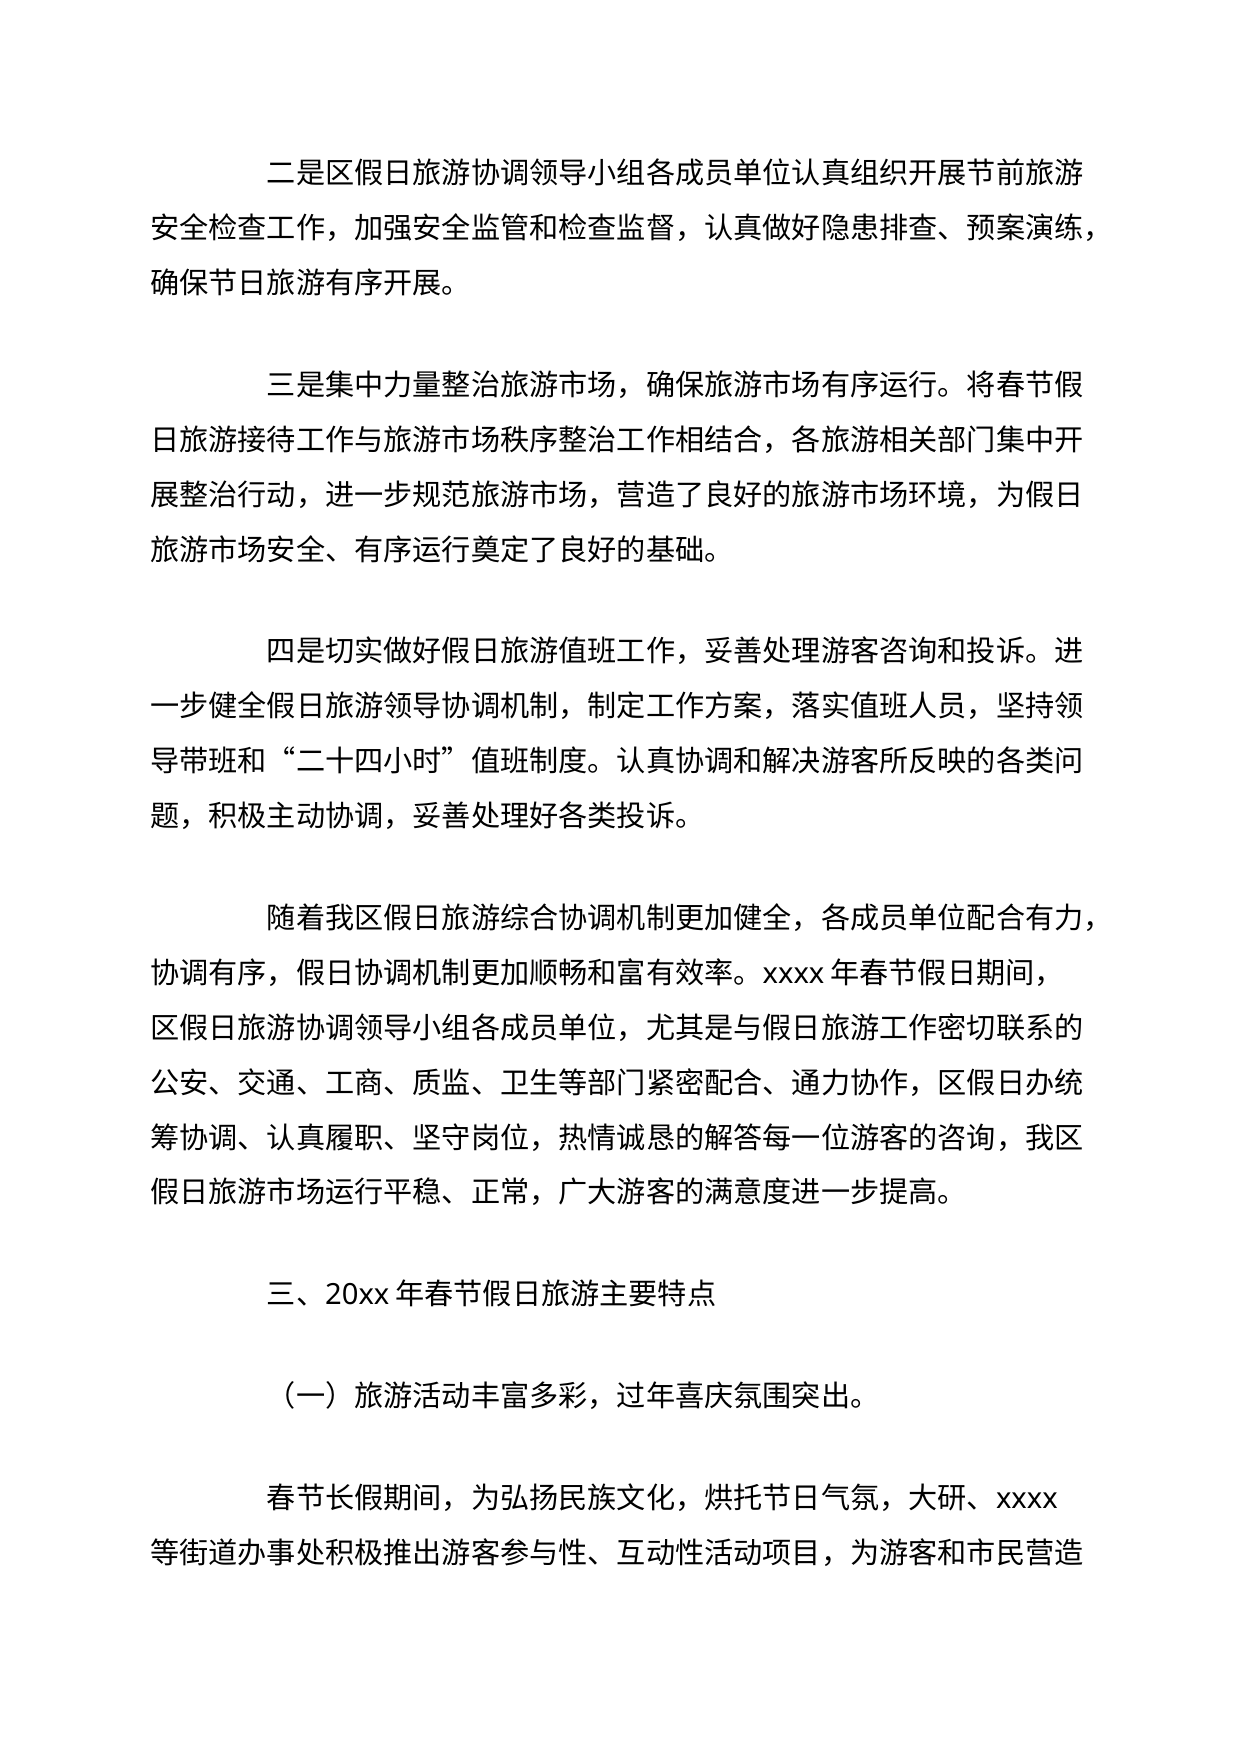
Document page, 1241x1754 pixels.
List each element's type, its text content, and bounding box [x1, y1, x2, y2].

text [150, 1474, 1090, 1572]
text （一）旅游活动丰富多彩，过年喜庆氛围突出。 [150, 1373, 1090, 1415]
text 四是切实做好假日旅游值班工作，妥善处理游客咨询和投诉。进一步健全假日旅游领导协调机制，制定工作方案，落实值班人员，坚持领导带班和“二十四小时”值班制度。认真协调和解决游客所反映的各类问题，积极主动协调，妥善处理好各类投诉。 [150, 628, 1090, 835]
text 随着我区假日旅游综合协调机制更加健全，各成员单位配合有力，协调有序，假日协调机制更加顺畅和富有效率。xxxx年春节假日期间，区假日旅游协调领导小组各成员单位，尤其是与假日旅游工作密切联系的公安、交通、工商、质监、卫生等部门紧密配合、通力协作，区假日办统筹协调、认真履职、坚守岗位，热情诚恳的解答每一位游客的咨询，我区假日旅游市场运行平稳、正常，广大游客的满意度进一步提高。 [150, 894, 1090, 1211]
text 二是区假日旅游协调领导小组各成员单位认真组织开展节前旅游安全检查工作，加强安全监管和检查监督，认真做好隐患排查、预案演练，确保节日旅游有序开展。 [150, 150, 1090, 302]
text 三、20xx年春节假日旅游主要特点 [150, 1271, 1090, 1313]
text 三是集中力量整治旅游市场，确保旅游市场有序运行。将春节假日旅游接待工作与旅游市场秩序整治工作相结合，各旅游相关部门集中开展整治行动，进一步规范旅游市场，营造了良好的旅游市场环境，为假日旅游市场安全、有序运行奠定了良好的基础。 [150, 362, 1090, 568]
